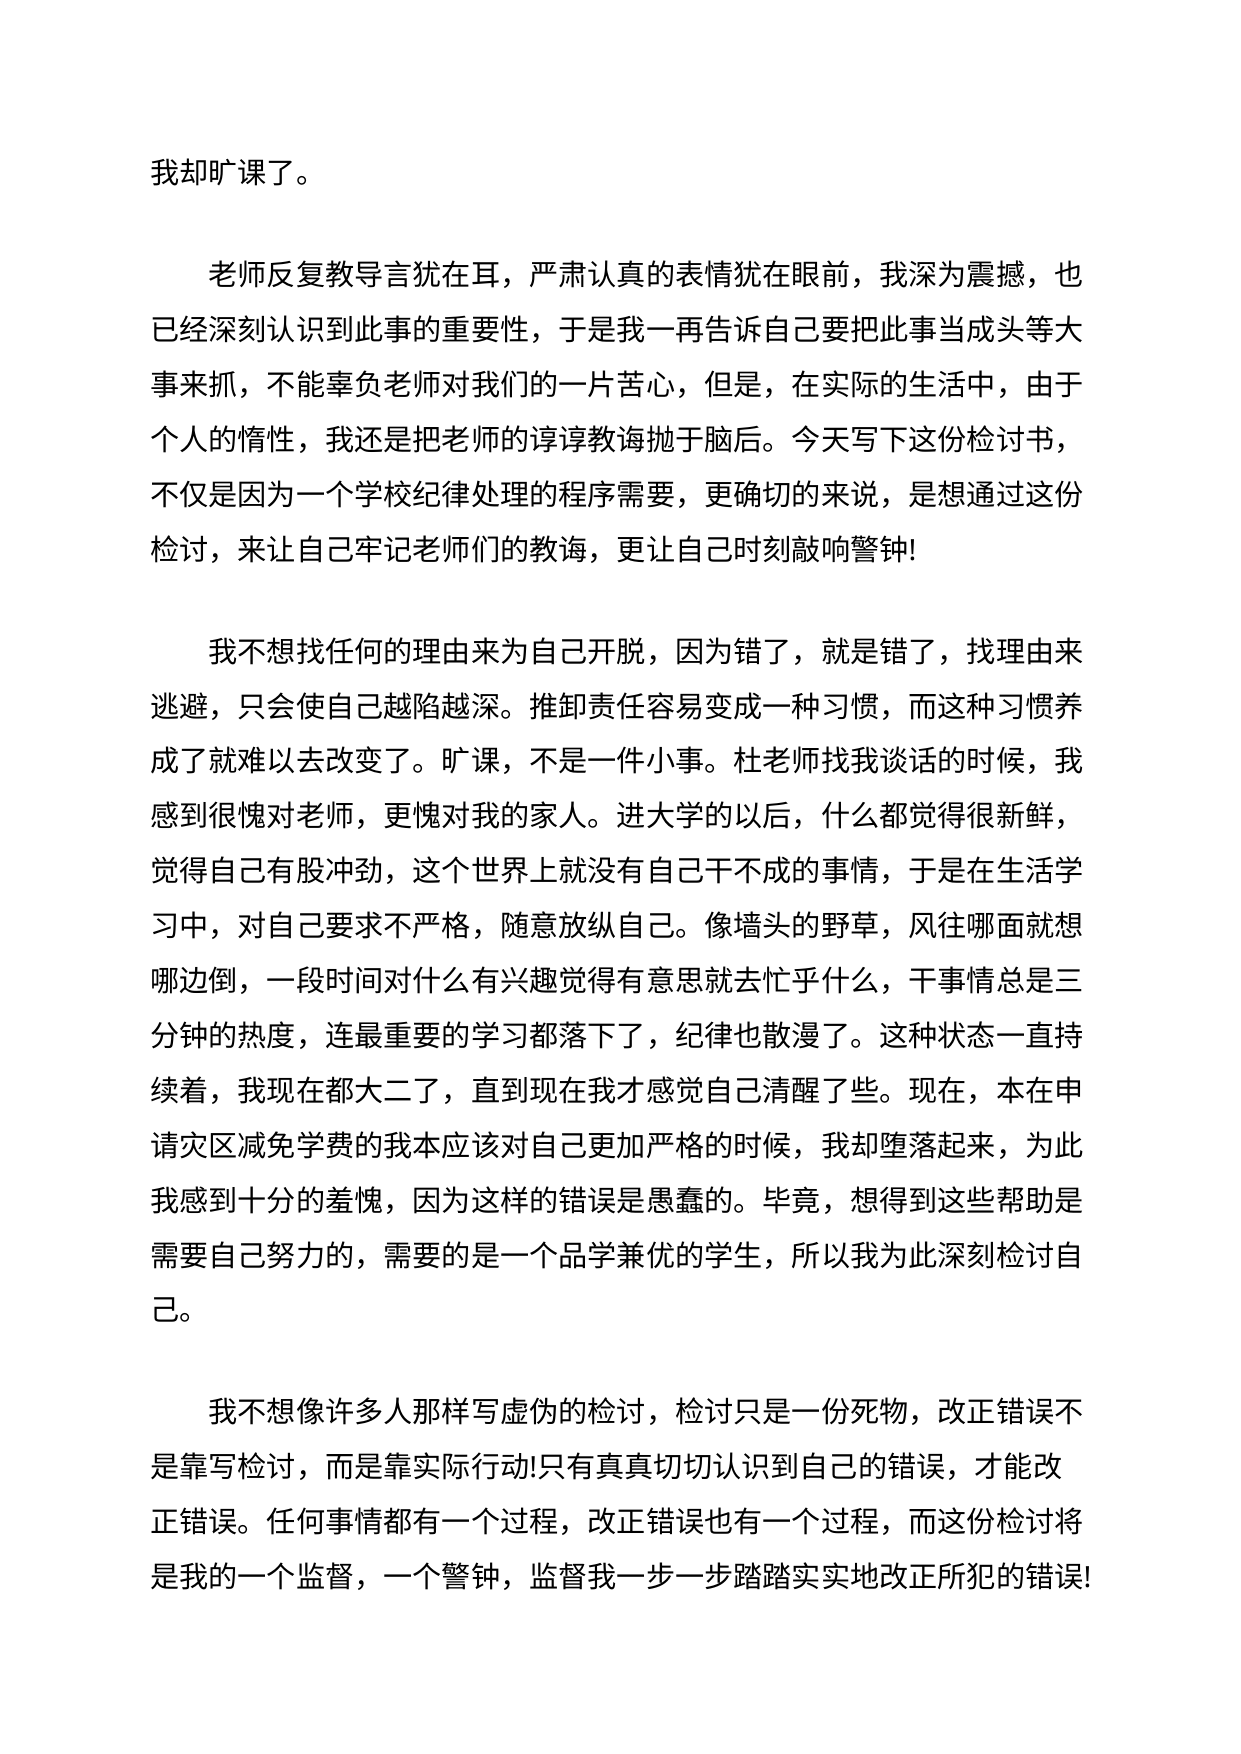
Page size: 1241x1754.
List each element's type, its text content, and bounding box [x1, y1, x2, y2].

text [150, 1389, 1090, 1596]
text 老师反复教导言犹在耳，严肃认真的表情犹在眼前，我深为震撼，也已经深刻认识到此事的重要性，于是我一再告诉自己要把此事当成头等大事来抓，不能辜负老师对我们的一片苦心，但是，在实际的生活中，由于个人的惰性，我还是把老师的谆谆教诲抛于脑后。今天写下这份检讨书，不仅是因为一个学校纪律处理的程序需要，更确切的来说，是想通过这份检讨，来让自己牢记老师们的教诲，更让自己时刻敲响警钟! [150, 252, 1090, 569]
text 我不想找任何的理由来为自己开脱，因为错了，就是错了，找理由来逃避，只会使自己越陷越深。推卸责任容易变成一种习惯，而这种习惯养成了就难以去改变了。旷课，不是一件小事。杜老师找我谈话的时候，我感到很愧对老师，更愧对我的家人。进大学的以后，什么都觉得很新鲜，觉得自己有股冲劲，这个世界上就没有自己干不成的事情，于是在生活学习中，对自己要求不严格，随意放纵自己。像墙头的野草，风往哪面就想哪边倒，一段时间对什么有兴趣觉得有意思就去忙乎什么，干事情总是三分钟的热度，连最重要的学习都落下了，纪律也散漫了。这种状态一直持续着，我现在都大二了，直到现在我才感觉自己清醒了些。现在，本在申请灾区减免学费的我本应该对自己更加严格的时候，我却堕落起来，为此我感到十分的羞愧，因为这样的错误是愚蠢的。毕竟，想得到这些帮助是需要自己努力的，需要的是一个品学兼优的学生，所以我为此深刻检讨自己。 [150, 628, 1090, 1329]
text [150, 150, 1090, 192]
